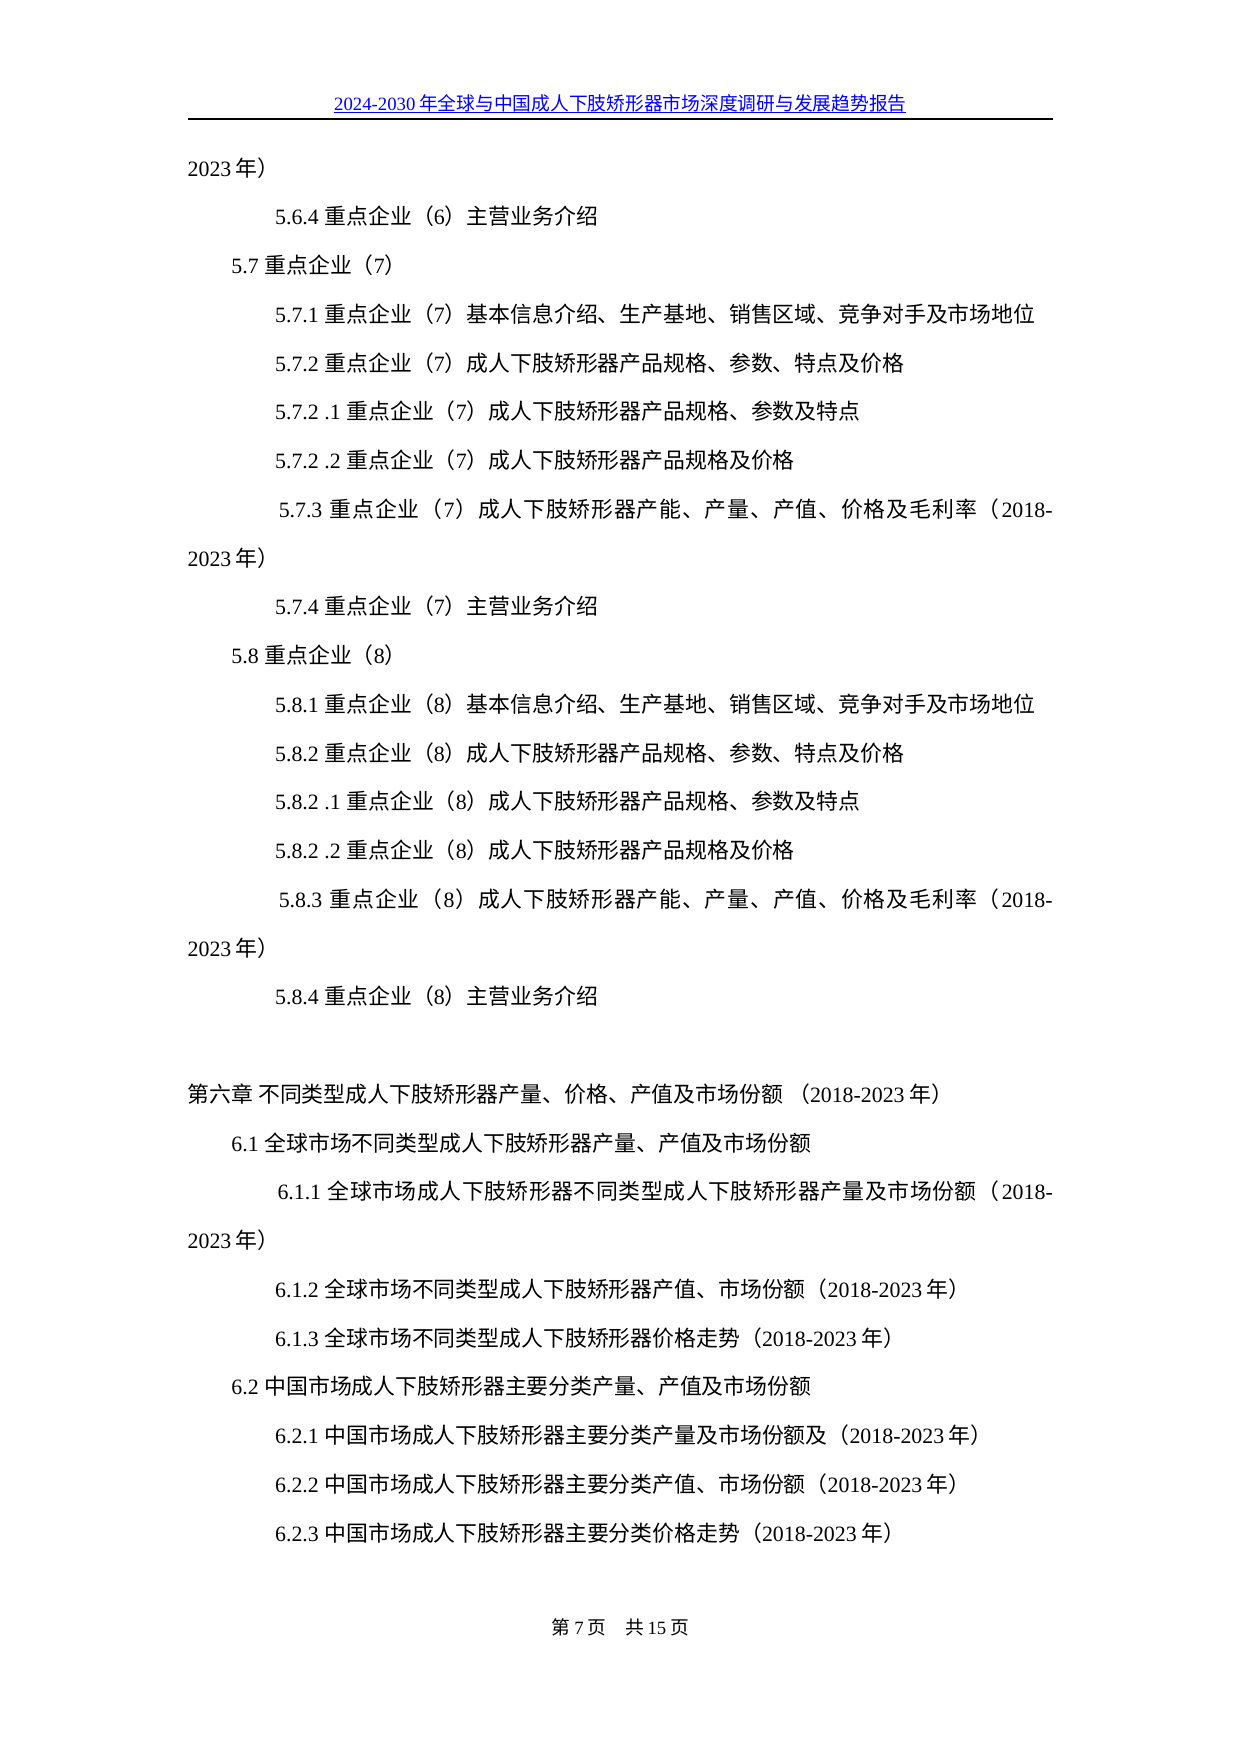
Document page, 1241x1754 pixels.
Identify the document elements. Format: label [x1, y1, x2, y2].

text [187, 150, 1053, 1548]
